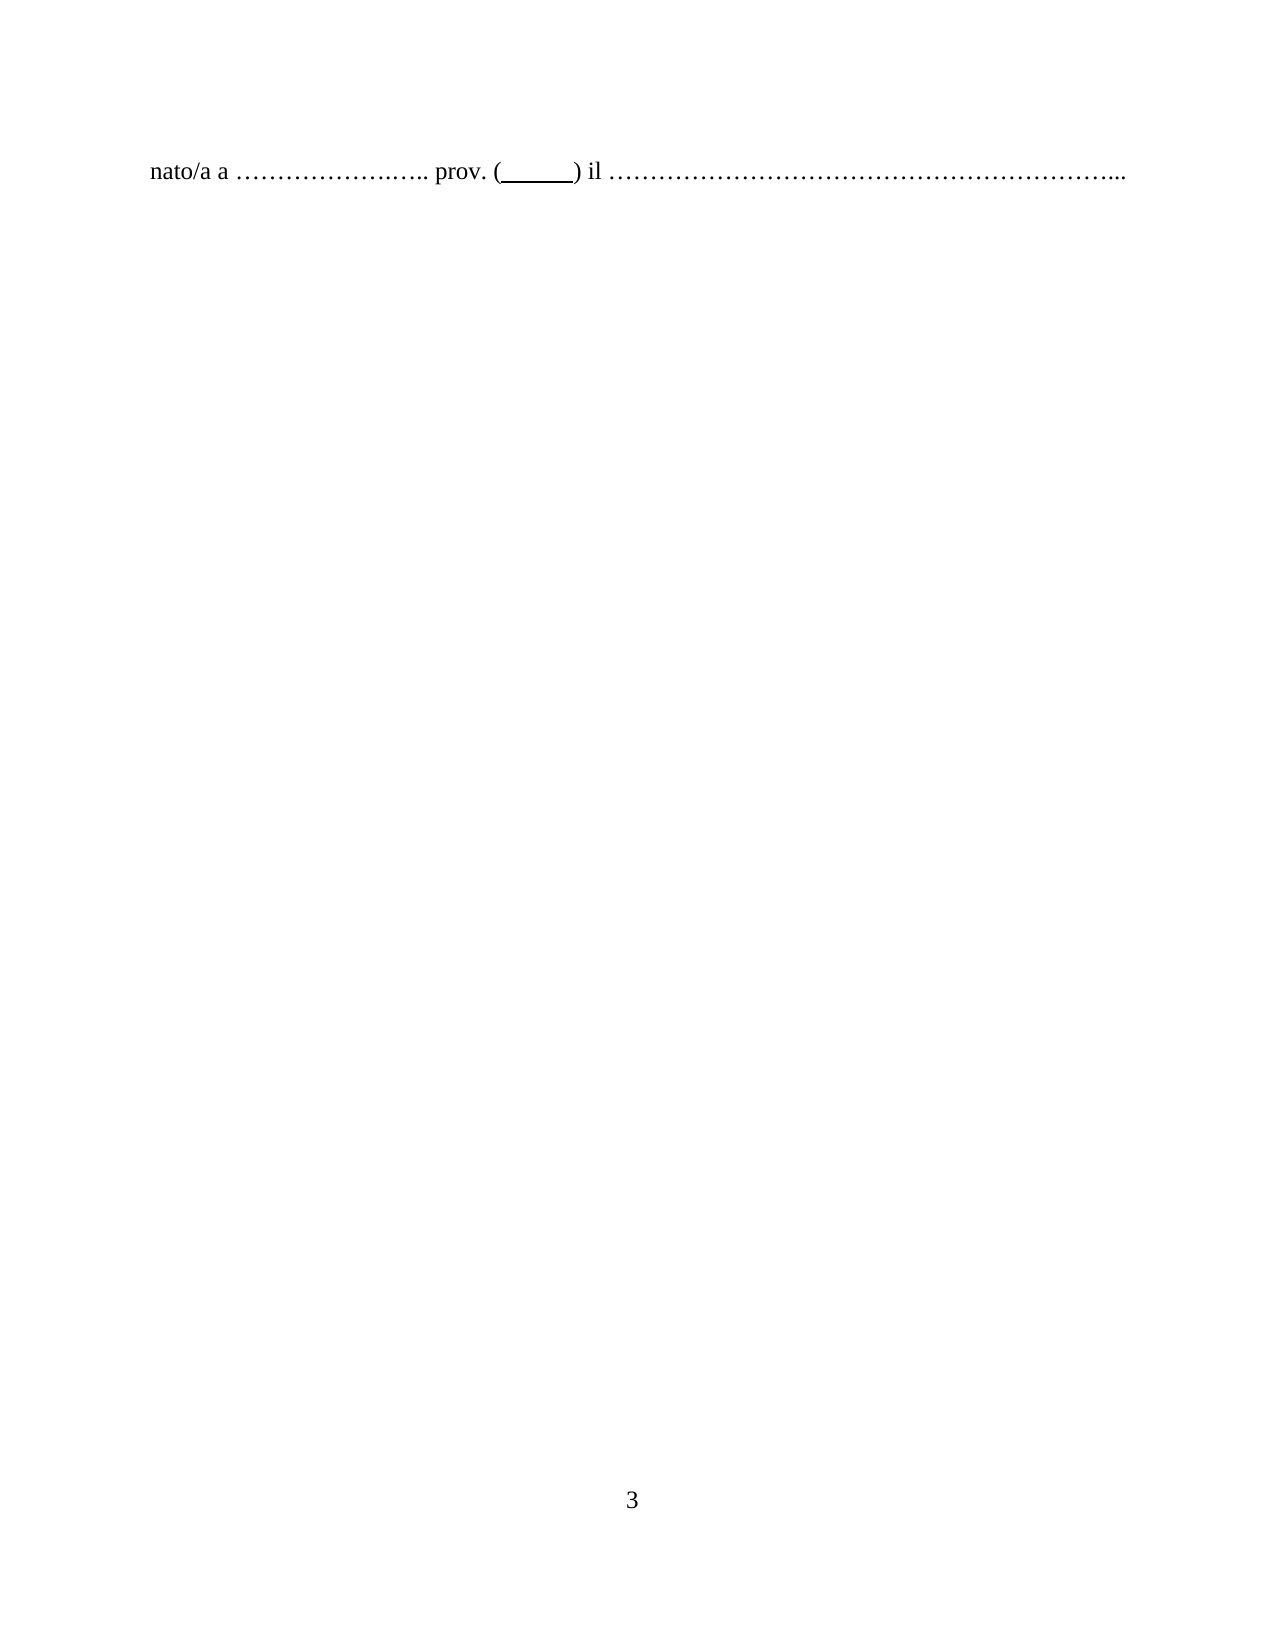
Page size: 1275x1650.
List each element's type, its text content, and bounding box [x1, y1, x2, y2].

text nato/a a ……………….….. prov. ( ) il ……………………………………………………... [150, 156, 1137, 185]
